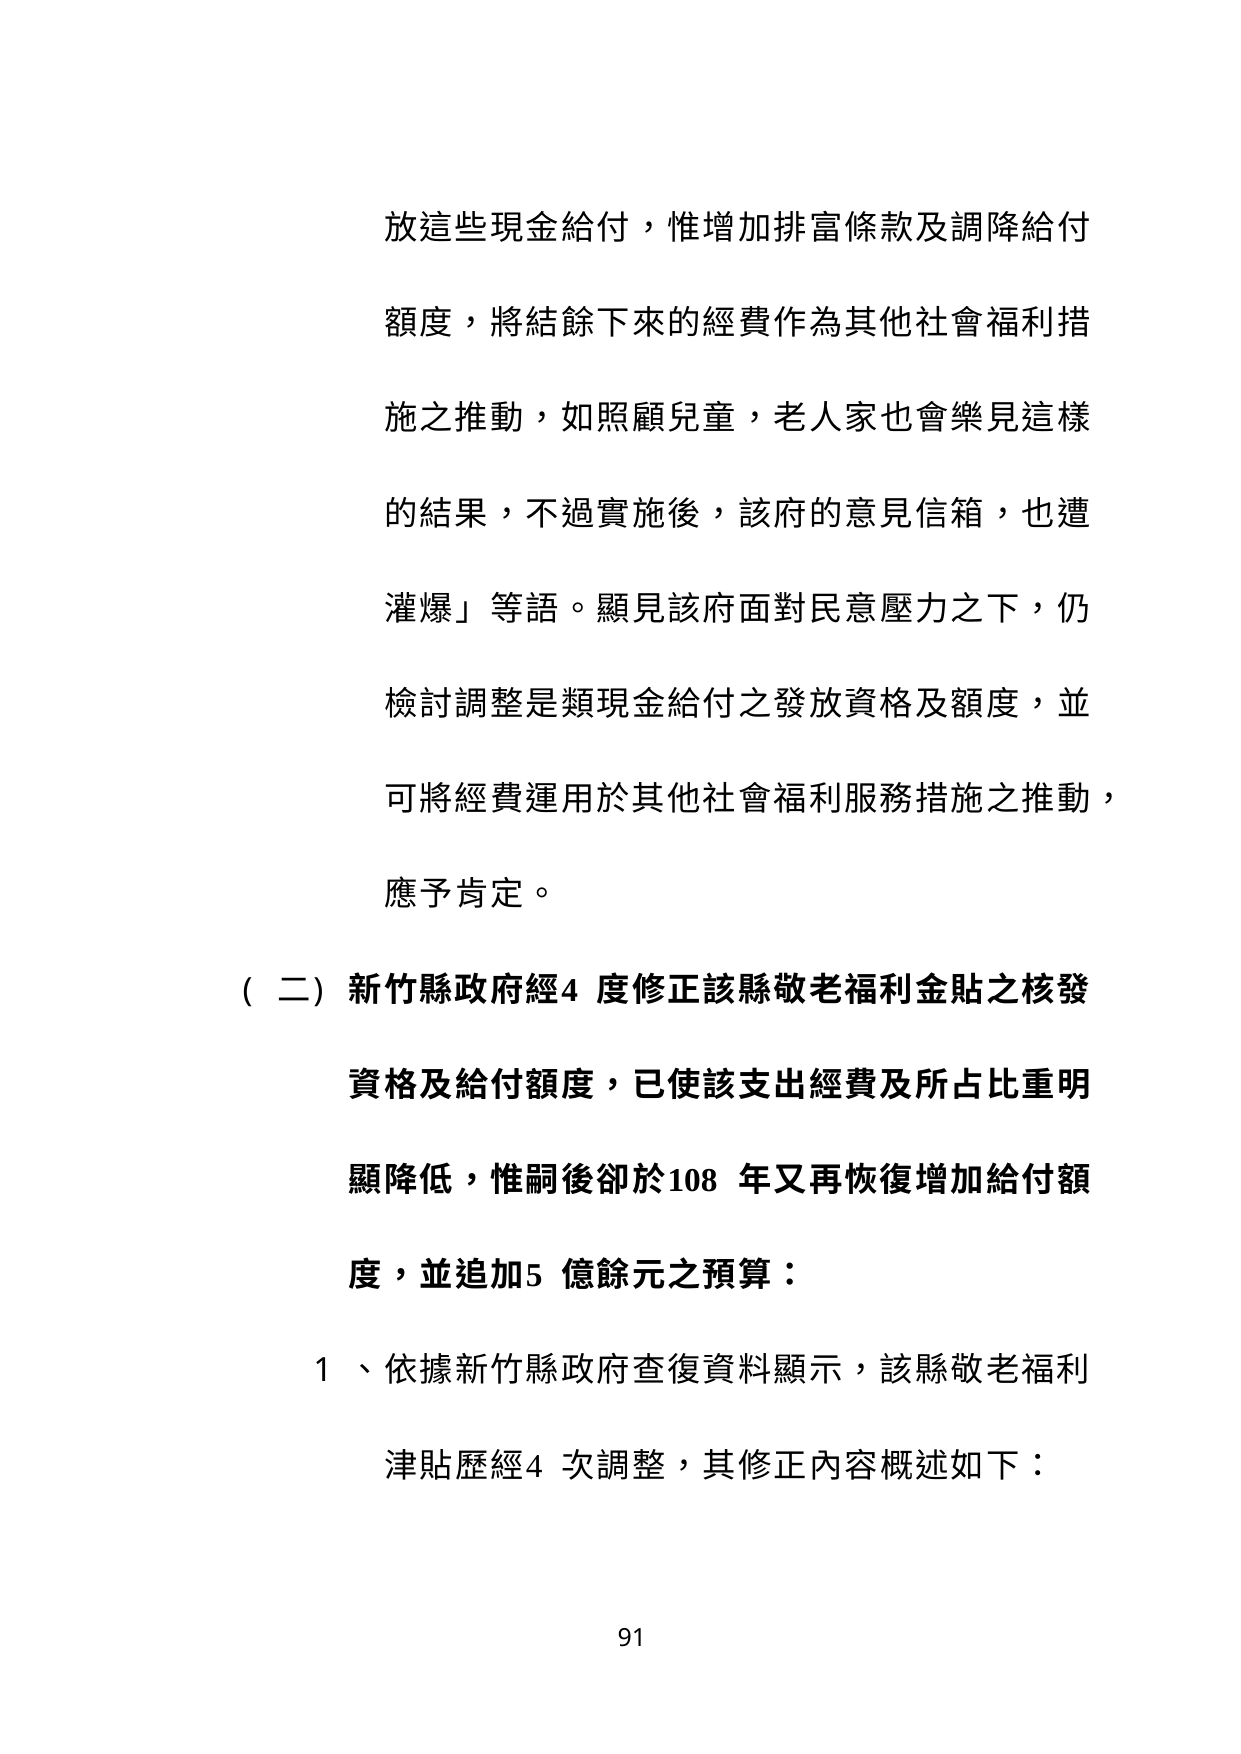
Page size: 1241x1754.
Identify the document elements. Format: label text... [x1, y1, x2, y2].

subtitle 依據新竹縣政府查復資料顯示，該縣敬老福利津貼歷經4次調整，其修正內容概述如下： [296, 1320, 1092, 1510]
subtitle 新竹縣政府經4度修正該縣敬老福利金貼之核發資格及給付額度，已使該支出經費及所占比重明顯降低，惟嗣後卻於108年又再恢復增加給付額度，並追加5億餘元之預算： [242, 939, 1092, 1320]
